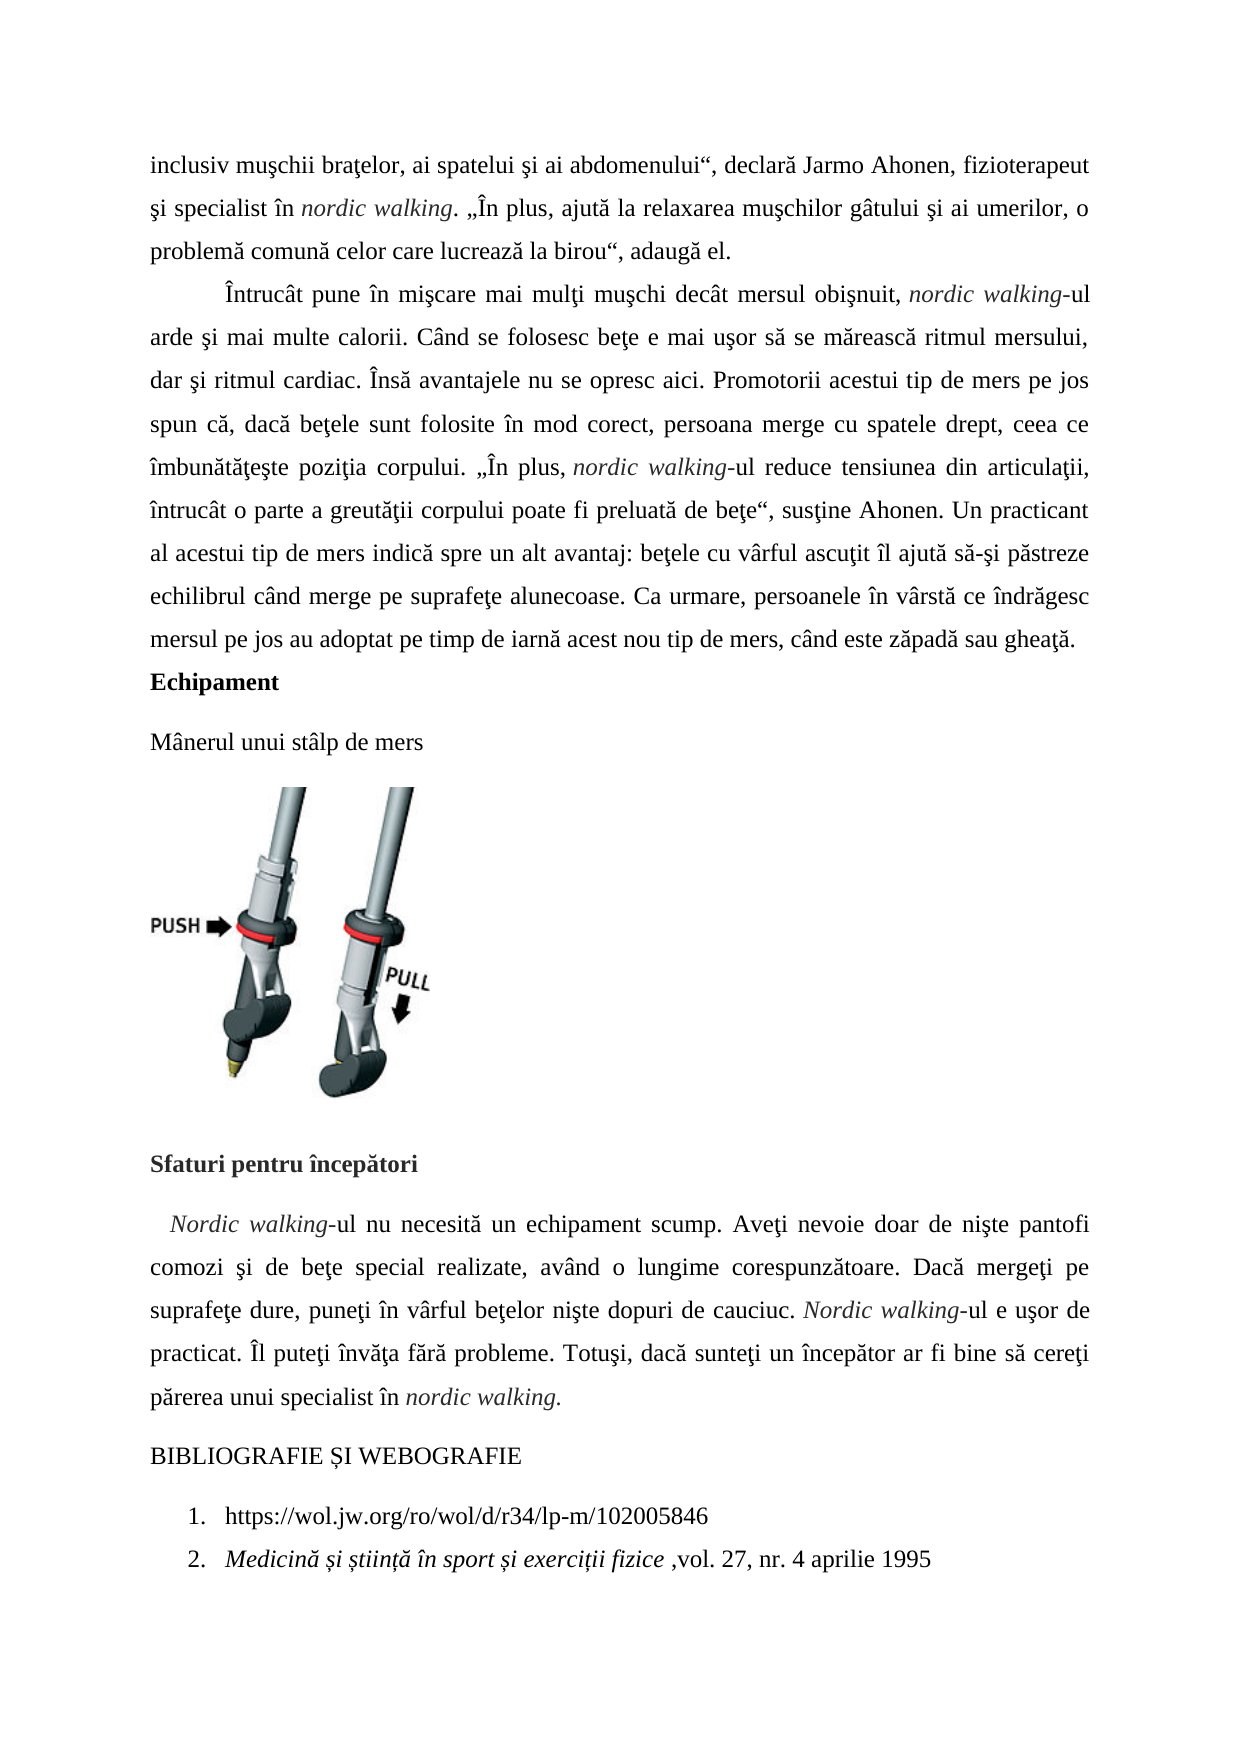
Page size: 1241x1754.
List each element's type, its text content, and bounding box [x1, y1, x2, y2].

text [150, 150, 1090, 265]
list https://wol.jw.org/ro/wol/d/r34/lp-m/102005846 [187, 1501, 1090, 1530]
text Mânerul unui stâlp de mers [150, 727, 1090, 756]
text Nordic walking-ul nu necesită un echipament scump. Aveţi nevoie doar de nişte pantofi comozi şi de beţe special realizate, având o lungime corespunzătoare. Dacă mergeţi pe suprafeţe dure, puneţi în vârful beţelor nişte dopuri de cauciuc. Nordic walking-ul e uşor de practicat. Îl puteţi învăţa fără probleme. Totuşi, dacă sunteţi un începător ar fi bine să cereţi părerea unui specialist în nordic walking. [150, 1209, 1090, 1410]
list Medicină și știință în sport și exerciții fizice ,vol. 27, nr. 4 aprilie 1995 [187, 1544, 1090, 1573]
text Echipament [150, 667, 1090, 696]
text BIBLIOGRAFIE ȘI WEBOGRAFIE [150, 1441, 1090, 1470]
picture [150, 787, 446, 1119]
text Întrucât pune în mişcare mai mulţi muşchi decât mersul obişnuit, nordic walking-ul arde şi mai multe calorii. Când se folosesc beţe e mai uşor să se mărească ritmul mersului, dar şi ritmul cardiac. Însă avantajele nu se opresc aici. Promotorii acestui tip de mers pe jos spun că, dacă beţele sunt folosite în mod corect, persoana merge cu spatele drept, ceea ce îmbunătăţeşte poziţia corpului. „În plus, nordic walking-ul reduce tensiunea din articulaţii, întrucât o parte a greutăţii corpului poate fi preluată de beţe“, susţine Ahonen. Un practicant al acestui tip de mers indică spre un alt avantaj: beţele cu vârful ascuţit îl ajută să-şi păstreze echilibrul când merge pe suprafeţe alunecoase. Ca urmare, persoanele în vârstă ce îndrăgesc mersul pe jos au adoptat pe timp de iarnă acest nou tip de mers, când este zăpadă sau gheaţă. [150, 279, 1090, 653]
text Sfaturi pentru începători [150, 1149, 1090, 1178]
